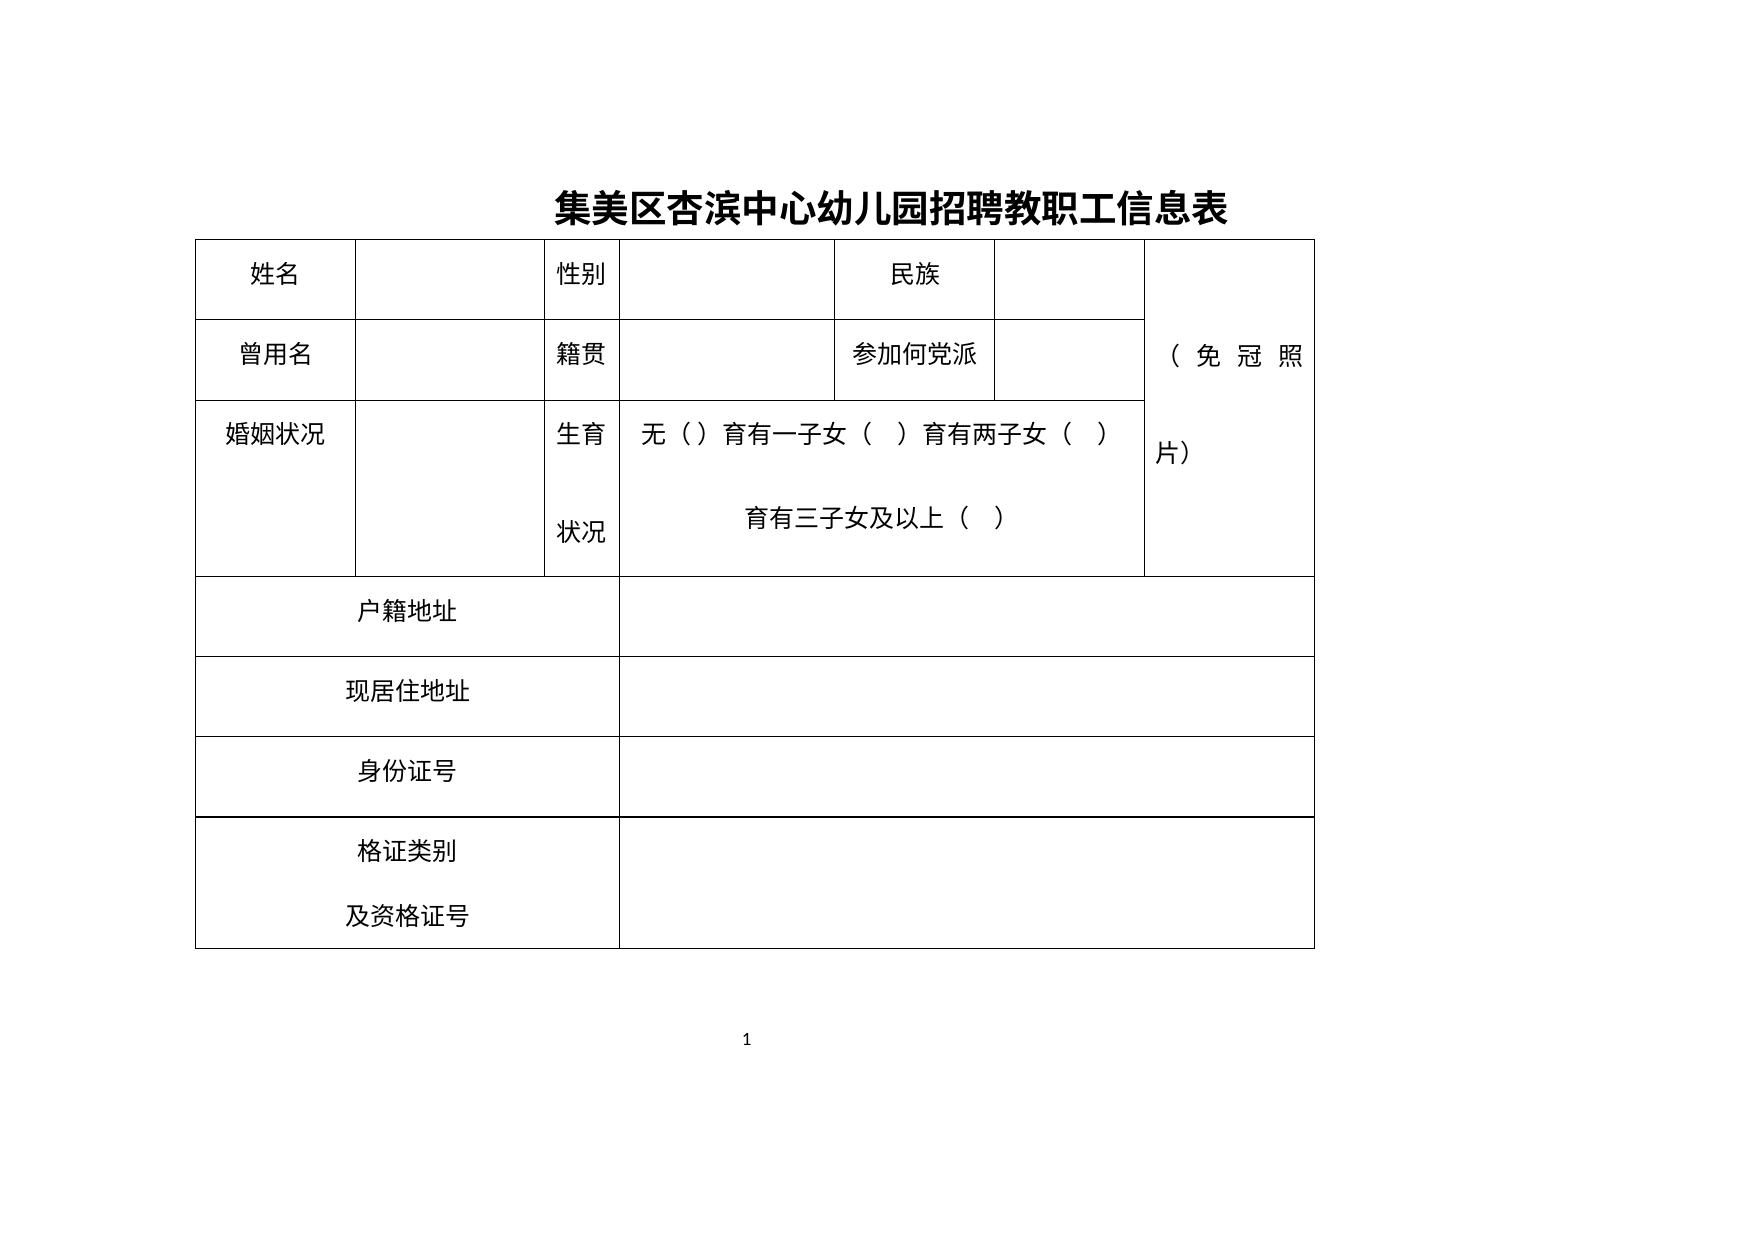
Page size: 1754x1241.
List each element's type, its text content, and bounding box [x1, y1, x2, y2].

table_cell 参加何党派 [835, 320, 994, 399]
table_cell 籍贯 [545, 320, 619, 399]
table_cell 格证类别 及资格证号 [196, 818, 619, 947]
table_cell 婚姻状况 [196, 401, 355, 576]
table_cell [356, 401, 544, 576]
table_cell [620, 818, 1314, 947]
table_cell 无（ ）育有一子女（ ）育有两子女（ ） 育有三子女及以上（ ） [620, 401, 1144, 576]
table_cell [620, 737, 1314, 816]
table_cell 曾用名 [196, 320, 355, 399]
table_cell 户籍地址 [196, 577, 619, 656]
table_cell [620, 657, 1314, 736]
table_cell [356, 320, 544, 399]
table_header [995, 240, 1144, 319]
table_header 民族 [835, 240, 994, 319]
table_header 性别 [545, 240, 619, 319]
table_cell [995, 320, 1144, 399]
table_cell 现居住地址 [196, 657, 619, 736]
table_header [620, 240, 834, 319]
table_cell [620, 320, 834, 399]
table_header [356, 240, 544, 319]
table_header （免冠照片） [1145, 240, 1314, 576]
table_header 姓名 [196, 240, 355, 319]
table_cell 生育状况 [545, 401, 619, 576]
table_cell [620, 577, 1314, 656]
text 集美区杏滨中心幼儿园招聘教职工信息表 [207, 174, 1577, 239]
table_cell 身份证号 [196, 737, 619, 816]
